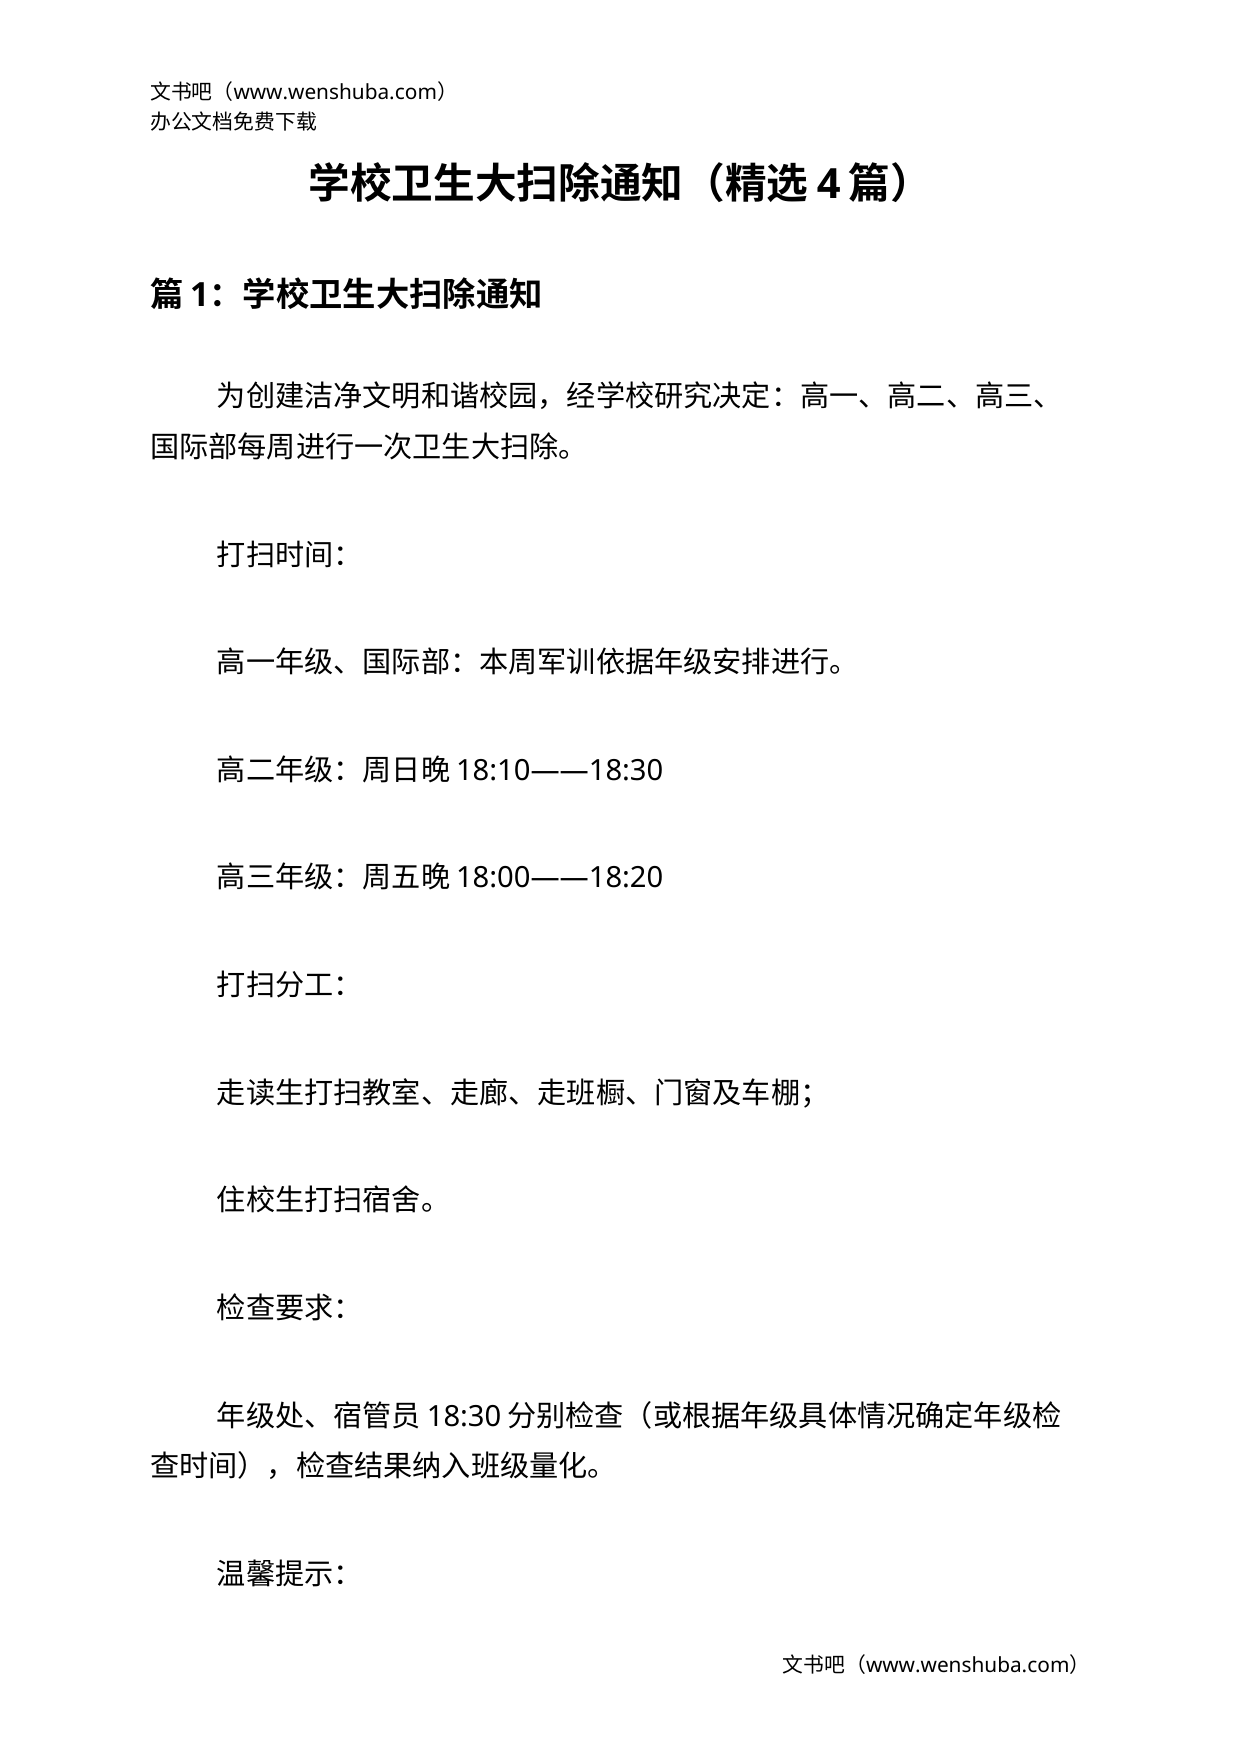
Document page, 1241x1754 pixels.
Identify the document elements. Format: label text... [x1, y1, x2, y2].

text 温馨提示： [150, 1551, 1090, 1593]
text 高二年级：周日晚18:10——18:30 [150, 746, 1090, 789]
subtitle 学校卫生大扫除通知（精选4篇） [150, 150, 1090, 211]
text 住校生打扫宿舍。 [150, 1177, 1090, 1219]
text 年级处、宿管员18:30分别检查（或根据年级具体情况确定年级检查时间），检查结果纳入班级量化。 [150, 1392, 1090, 1485]
text 打扫分工： [150, 962, 1090, 1004]
text 篇1：学校卫生大扫除通知 [150, 267, 1090, 316]
text 检查要求： [150, 1284, 1090, 1327]
text 高三年级：周五晚18:00——18:20 [150, 854, 1090, 896]
text 走读生打扫教室、走廊、走班橱、门窗及车棚； [150, 1069, 1090, 1112]
text 高一年级、国际部：本周军训依据年级安排进行。 [150, 639, 1090, 681]
text 为创建洁净文明和谐校园，经学校研究决定：高一、高二、高三、国际部每周进行一次卫生大扫除。 [150, 373, 1090, 466]
text 打扫时间： [150, 531, 1090, 573]
